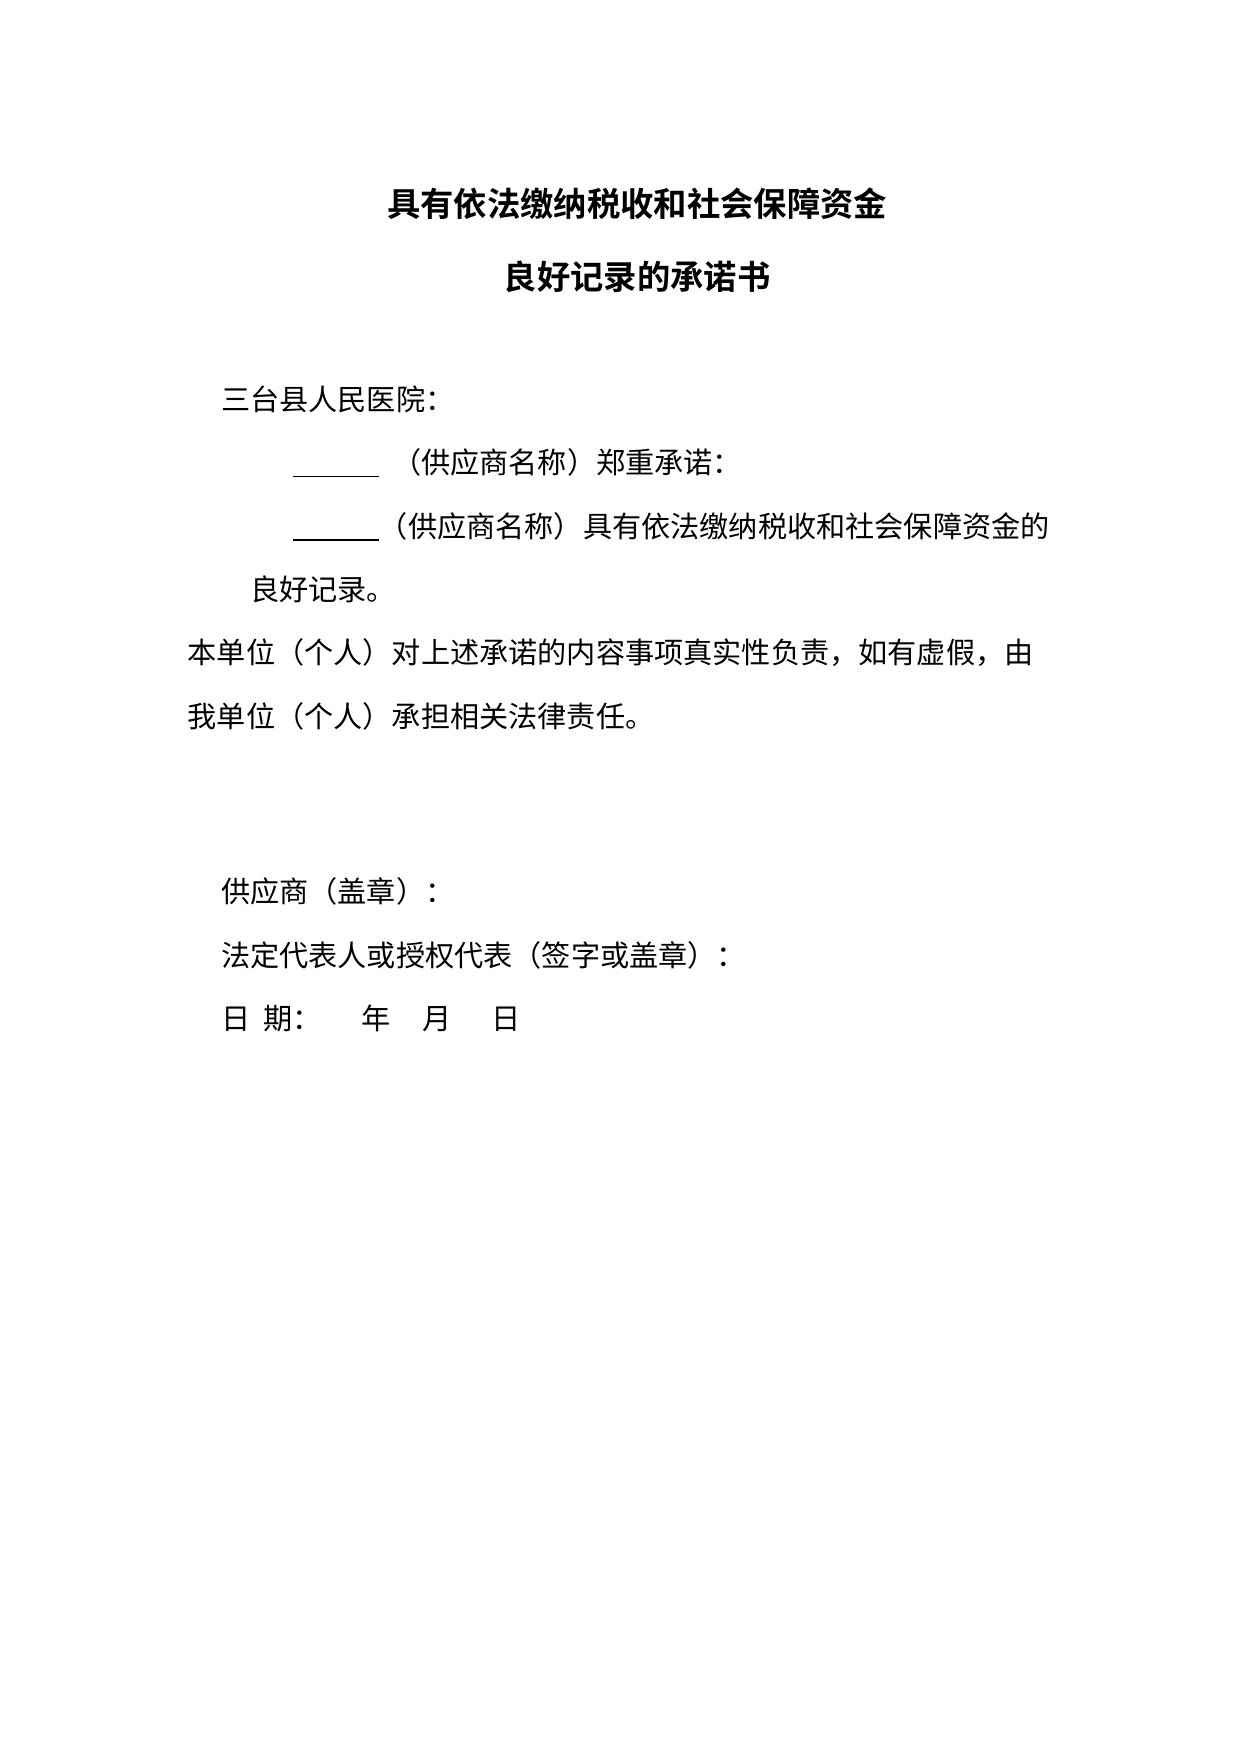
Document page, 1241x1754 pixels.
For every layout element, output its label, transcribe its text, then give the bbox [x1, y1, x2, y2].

text 供应商（盖章）： [221, 869, 1053, 911]
text 本单位（个人）对上述承诺的内容事项真实性负责，如有虚假，由我单位（个人）承担相关法律责任。 [187, 630, 1053, 736]
text （供应商名称）具有依法缴纳税收和社会保障资金的良好记录。 [221, 503, 1053, 609]
text 法定代表人或授权代表（签字或盖章）： [221, 932, 1053, 974]
text 具有依法缴纳税收和社会保障资金 [221, 178, 1053, 226]
text 良好记录的承诺书 [221, 251, 1053, 299]
text （供应商名称）郑重承诺： [221, 440, 1053, 482]
text 三台县人民医院： [221, 376, 1053, 418]
text 日 期： 年 月 日 [221, 996, 1053, 1038]
